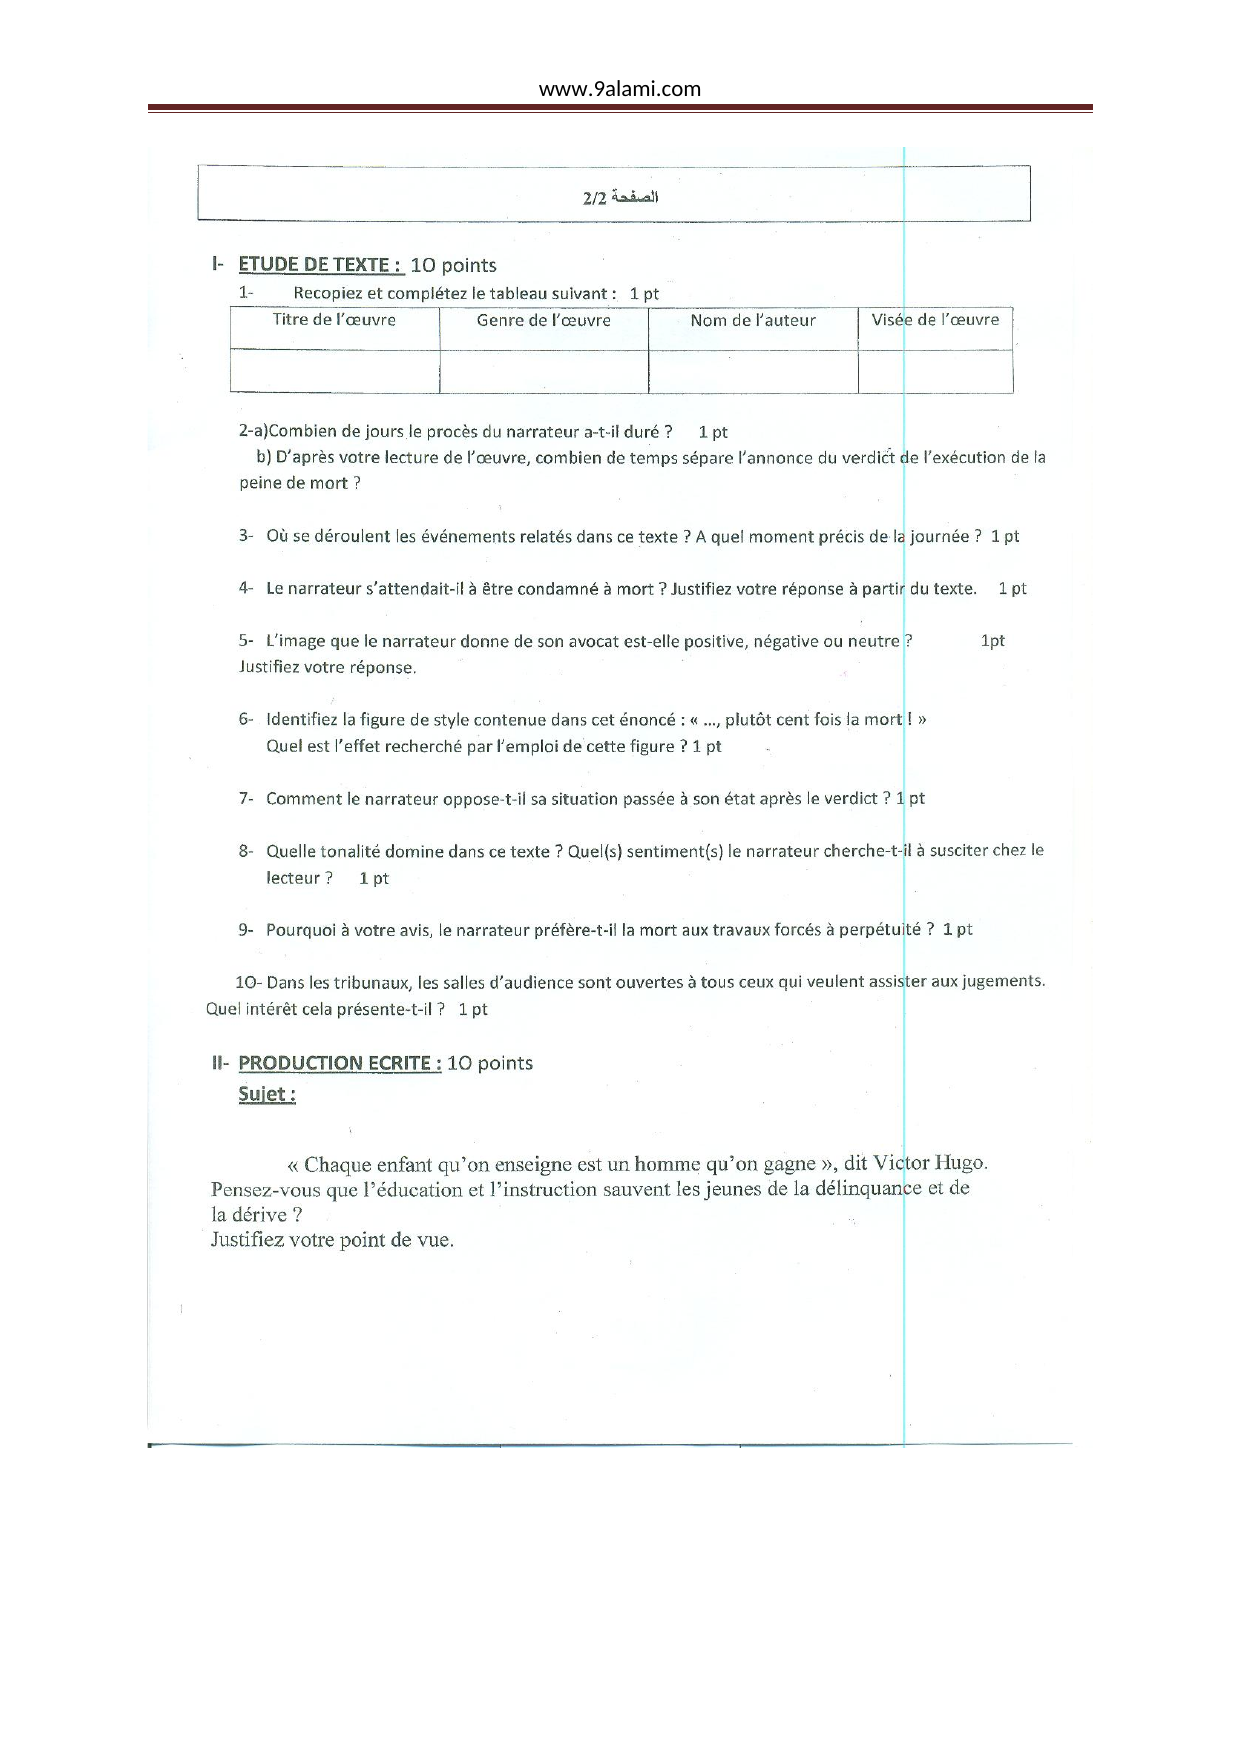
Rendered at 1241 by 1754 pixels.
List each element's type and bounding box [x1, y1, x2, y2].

picture [147, 147, 1093, 1448]
